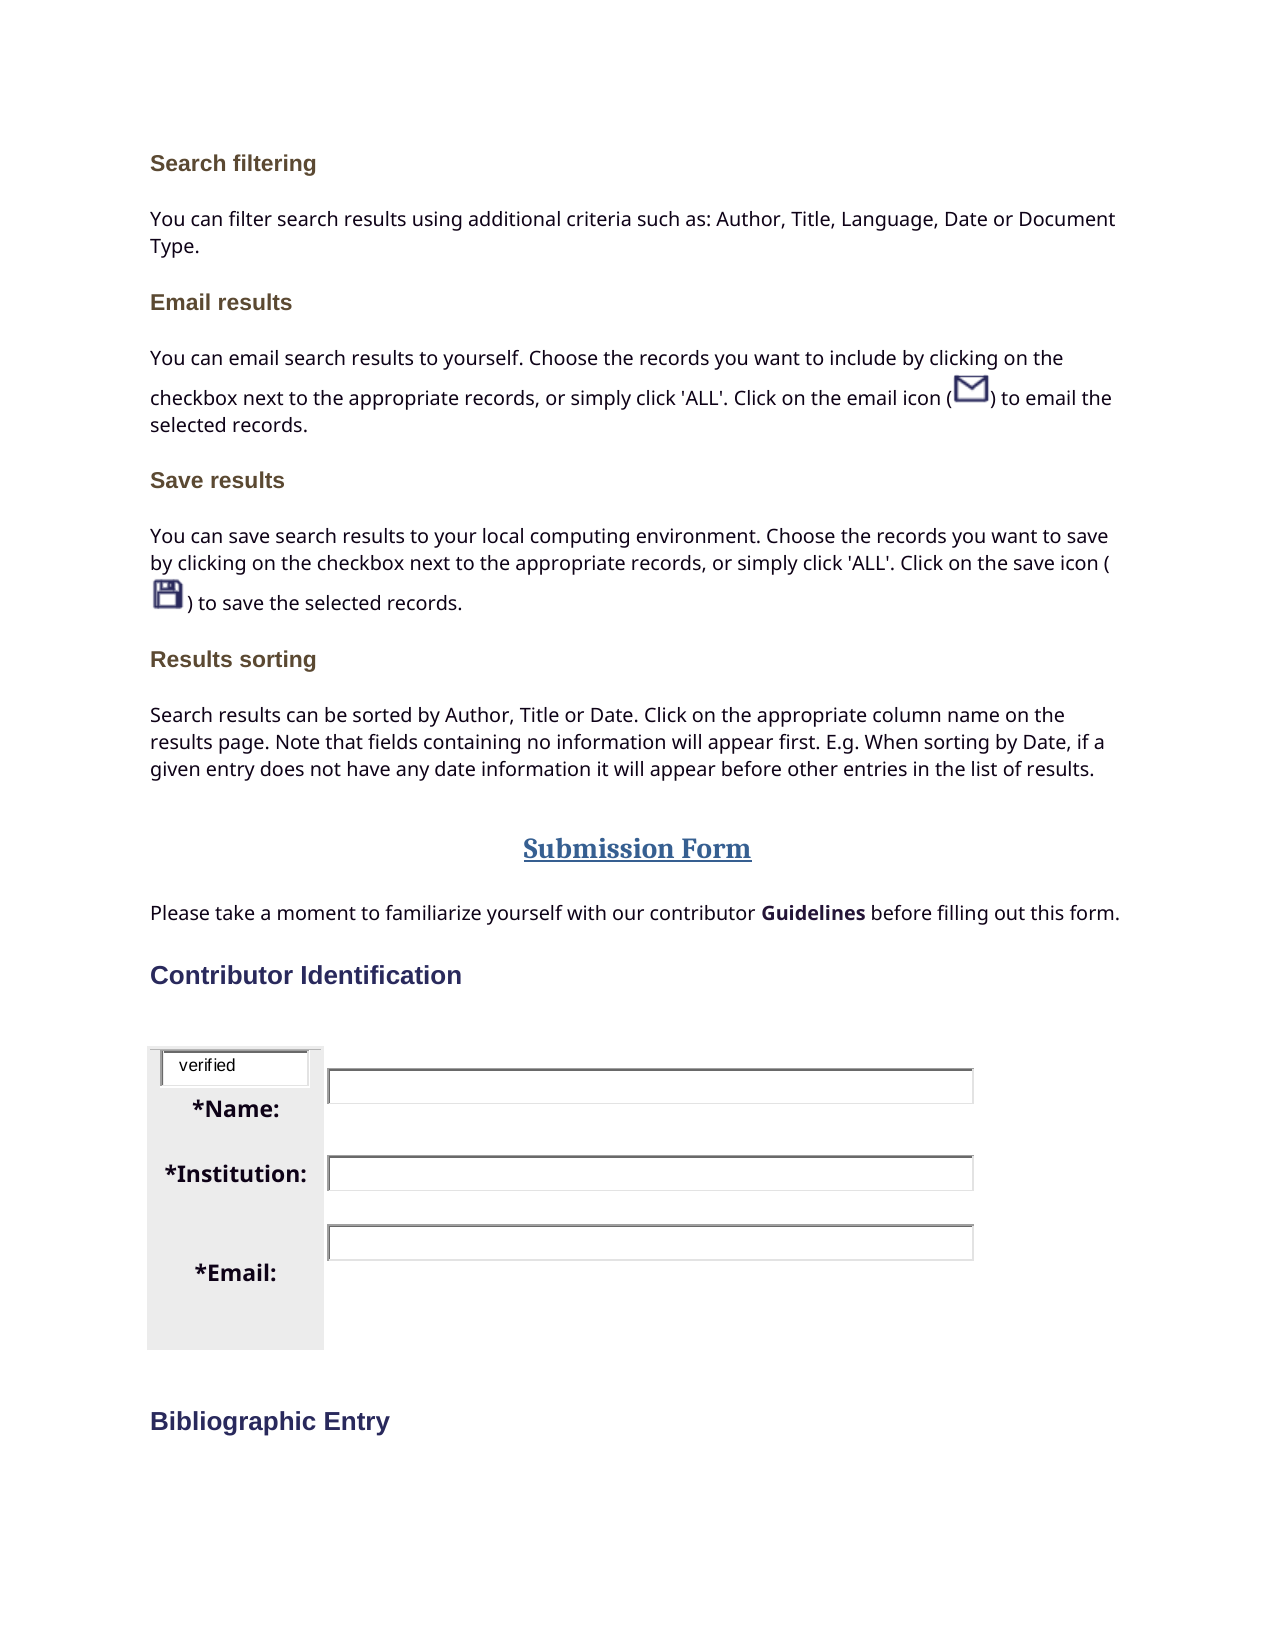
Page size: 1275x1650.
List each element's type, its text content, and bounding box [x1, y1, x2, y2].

text You can save search results to your local computing environment. Choose the records you want to save by clicking on the checkbox next to the appropriate records, or simply click 'ALL'. Click on the save icon () to save the selected records. [150, 523, 1125, 616]
text Save results [150, 467, 1125, 493]
table_cell Bottom of Form [324, 1221, 1162, 1350]
picture [150, 576, 187, 611]
text You can email search results to yourself. Choose the records you want to include by clicking on the checkbox next to the appropriate records, or simply click 'ALL'. Click on the email icon () to email the selected records. [150, 344, 1125, 438]
text Search filtering [150, 150, 1125, 176]
text You can filter search results using additional criteria such as: Author, Title, Language, Date or Document Type. [150, 206, 1125, 259]
table_header Top of Form *Name: [147, 1046, 324, 1152]
text Search results can be sorted by Author, Title or Date. Click on the appropriate column name on the results page. Note that fields containing no information will appear first. E.g. When sorting by Date, if a given entry does not have any date information it will appear before other entries in the list of results. [150, 701, 1125, 782]
table_cell *Institution: [147, 1152, 324, 1221]
text Results sorting [150, 646, 1125, 672]
table_cell *Email: [147, 1221, 324, 1350]
table_header [324, 1046, 1162, 1152]
table_cell [324, 1152, 1162, 1221]
subtitle Bibliographic Entry [150, 1406, 1125, 1436]
text Email results [150, 289, 1125, 315]
subtitle Submission Form [150, 832, 1125, 866]
subtitle Contributor Identification [150, 960, 1125, 990]
picture [953, 371, 990, 405]
text Please take a moment to familiarize yourself with our contributor Guidelines before filling out this form. [150, 900, 1125, 927]
